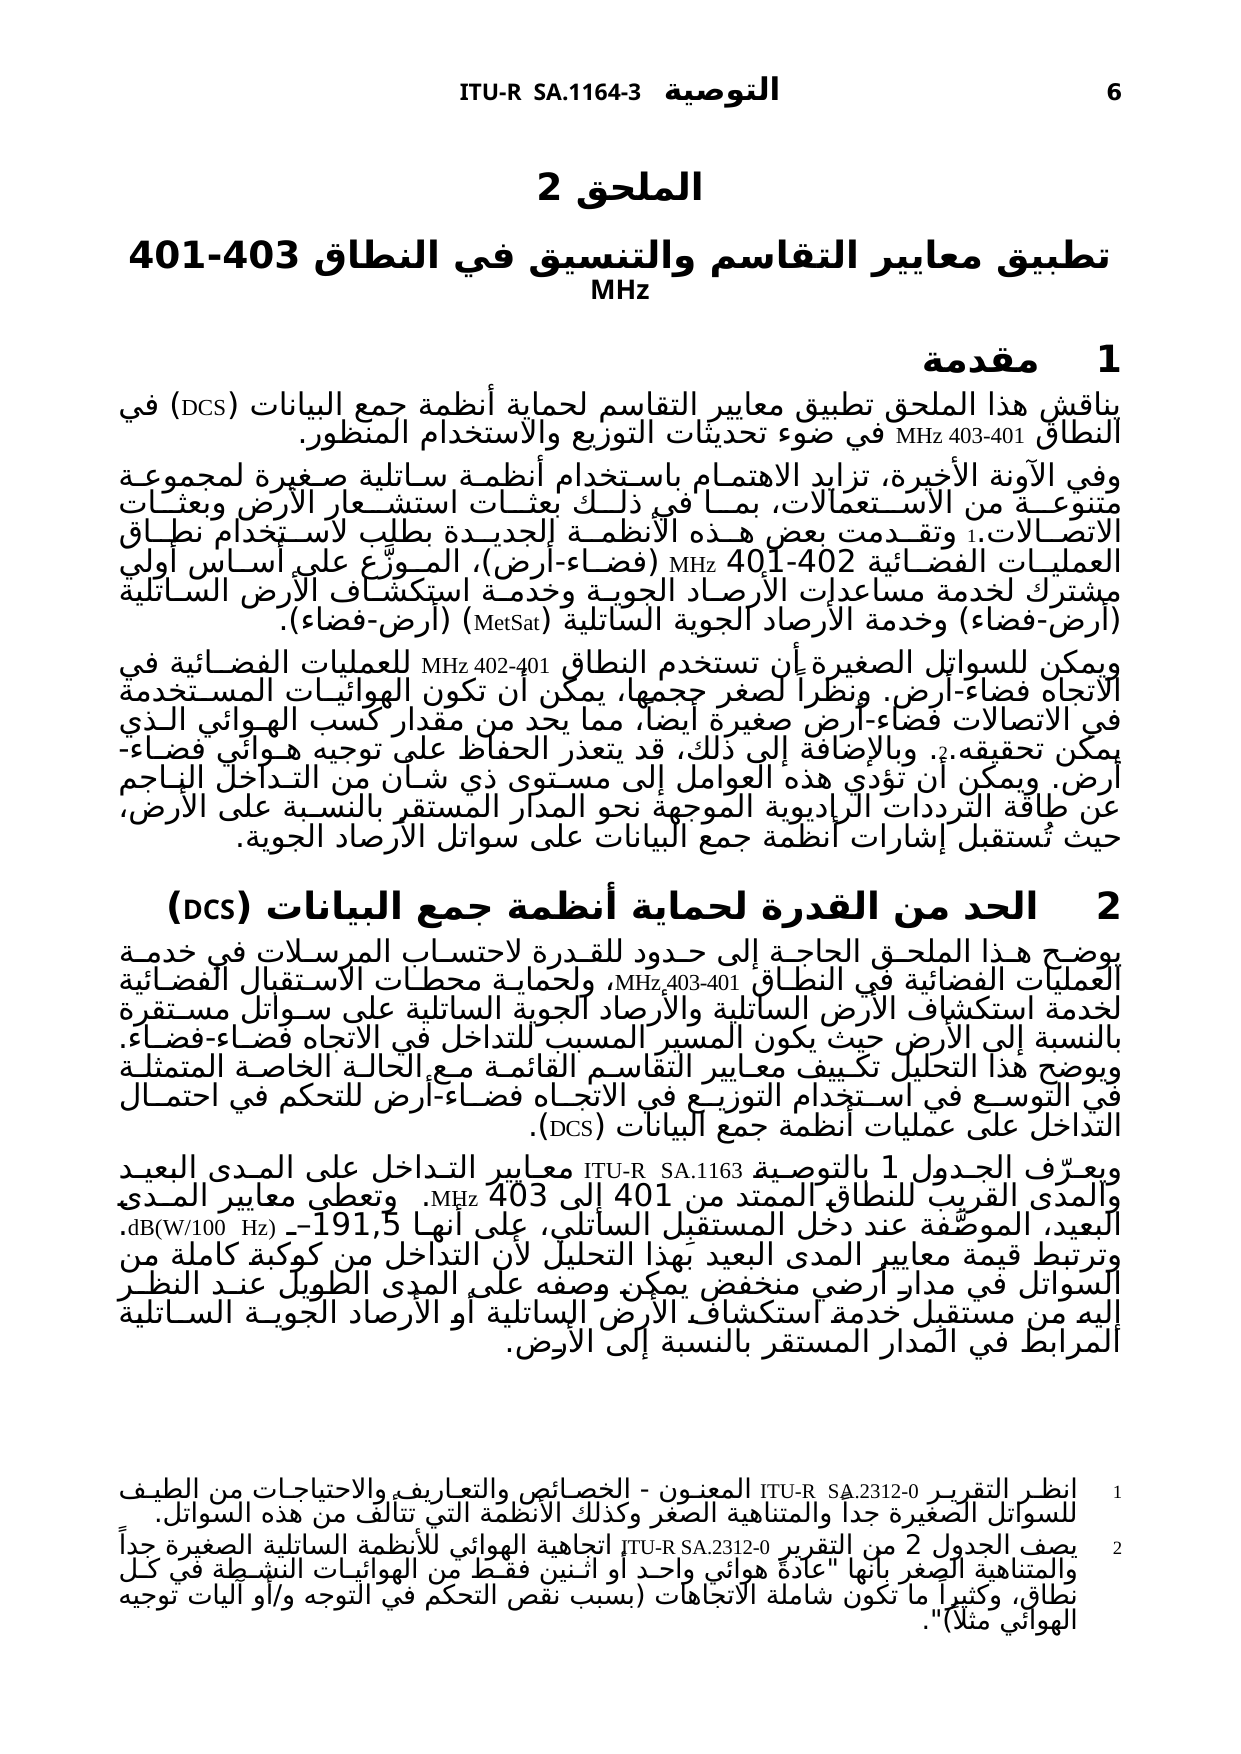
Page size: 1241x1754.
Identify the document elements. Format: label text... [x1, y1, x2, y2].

title الملحق 2 تطبيق معايير التقاسم والتنسيق في النطاق 403-401 MHz [118, 173, 1122, 307]
text وفي الآونة الأخيرة، تزايد الاهتمام باستخدام أنظمة ساتلية صغيرة لمجموعة متنوعة من الاستعمالات، بما في ذلك بعثات استشعار الأرض وبعثات الاتصالات. وتقدمت بعض هذه الأنظمة الجديدة بطلب لاستخدام نطاق العمليات الفضائية 402-401 MHz (فضاء-أرض)، الموزَّع على أساس أولي مشترك لخدمة مساعدات الأرصاد الجوية وخدمة استكشاف الأرض الساتلية (أرض-فضاء) وخدمة الأرصاد الجوية الساتلية (MetSat) (أرض-فضاء). [118, 463, 1122, 638]
text يوضح هذا الملحق الحاجة إلى حدود للقدرة لاحتساب المرسلات في خدمة العمليات الفضائية في النطاق MHz 403-401، ولحماية محطات الاستقبال الفضائية لخدمة استكشاف الأرض الساتلية والأرصاد الجوية الساتلية على سواتل مستقرة بالنسبة إلى الأرض حيث يكون المسير المسبب للتداخل في الاتجاه فضاء-فضاء. ويوضح هذا التحليل تكييف معايير التقاسم القائمة مع الحالة الخاصة المتمثلة في التوسع في استخدام التوزيع في الاتجاه فضاء-أرض للتحكم في احتمال التداخل على عمليات أنظمة جمع البيانات (DCS). [118, 939, 1122, 1143]
subtitle 1 مقدمة [118, 345, 1122, 379]
subtitle 2 الحد من القدرة لحماية أنظمة جمع البيانات (DCS) [118, 892, 1122, 927]
text ويمكن للسواتل الصغيرة أن تستخدم النطاق MHz 402-401 للعمليات الفضائية في الاتجاه فضاء-أرض. ونظراً لصغر حجمها، يمكن أن تكون الهوائيات المستخدمة في الاتصالات فضاء-أرض صغيرة أيضاً، مما يحد من مقدار كسب الهوائي الذي يمكن تحقيقه.. وبالإضافة إلى ذلك، قد يتعذر الحفاظ على توجيه هوائي فضاء-أرض. ويمكن أن تؤدي هذه العوامل إلى مستوى ذي شأن من التداخل الناجم عن طاقة الترددات الراديوية الموجهة نحو المدار المستقر بالنسبة على الأرض، حيث تُستقبل إشارات أنظمة جمع البيانات على سواتل الأرصاد الجوية. [118, 650, 1122, 854]
text ويعرّف الجدول 1 بالتوصية ITU-R SA.1163 معايير التداخل على المدى البعيد والمدى القريب للنطاق الممتد من 401 إلى 403 MHz. وتعطى معايير المدى البعيد، الموصَّفة عند دخل المستقبِل الساتلي، على أنها 191,5– dB(W/100 Hz). وترتبط قيمة معايير المدى البعيد بهذا التحليل لأن التداخل من كوكبة كاملة من السواتل في مدار أرضي منخفض يمكن وصفه على المدى الطويل عند النظر إليه من مستقبِل خدمة استكشاف الأرض الساتلية أو الأرصاد الجوية الساتلية المرابط في المدار المستقر بالنسبة إلى الأرض. [118, 1156, 1122, 1360]
text يناقش هذا الملحق تطبيق معايير التقاسم لحماية أنظمة جمع البيانات (DCS) في النطاق MHz 403-401 في ضوء تحديثات التوزيع والاستخدام المنظور. [118, 392, 1122, 450]
